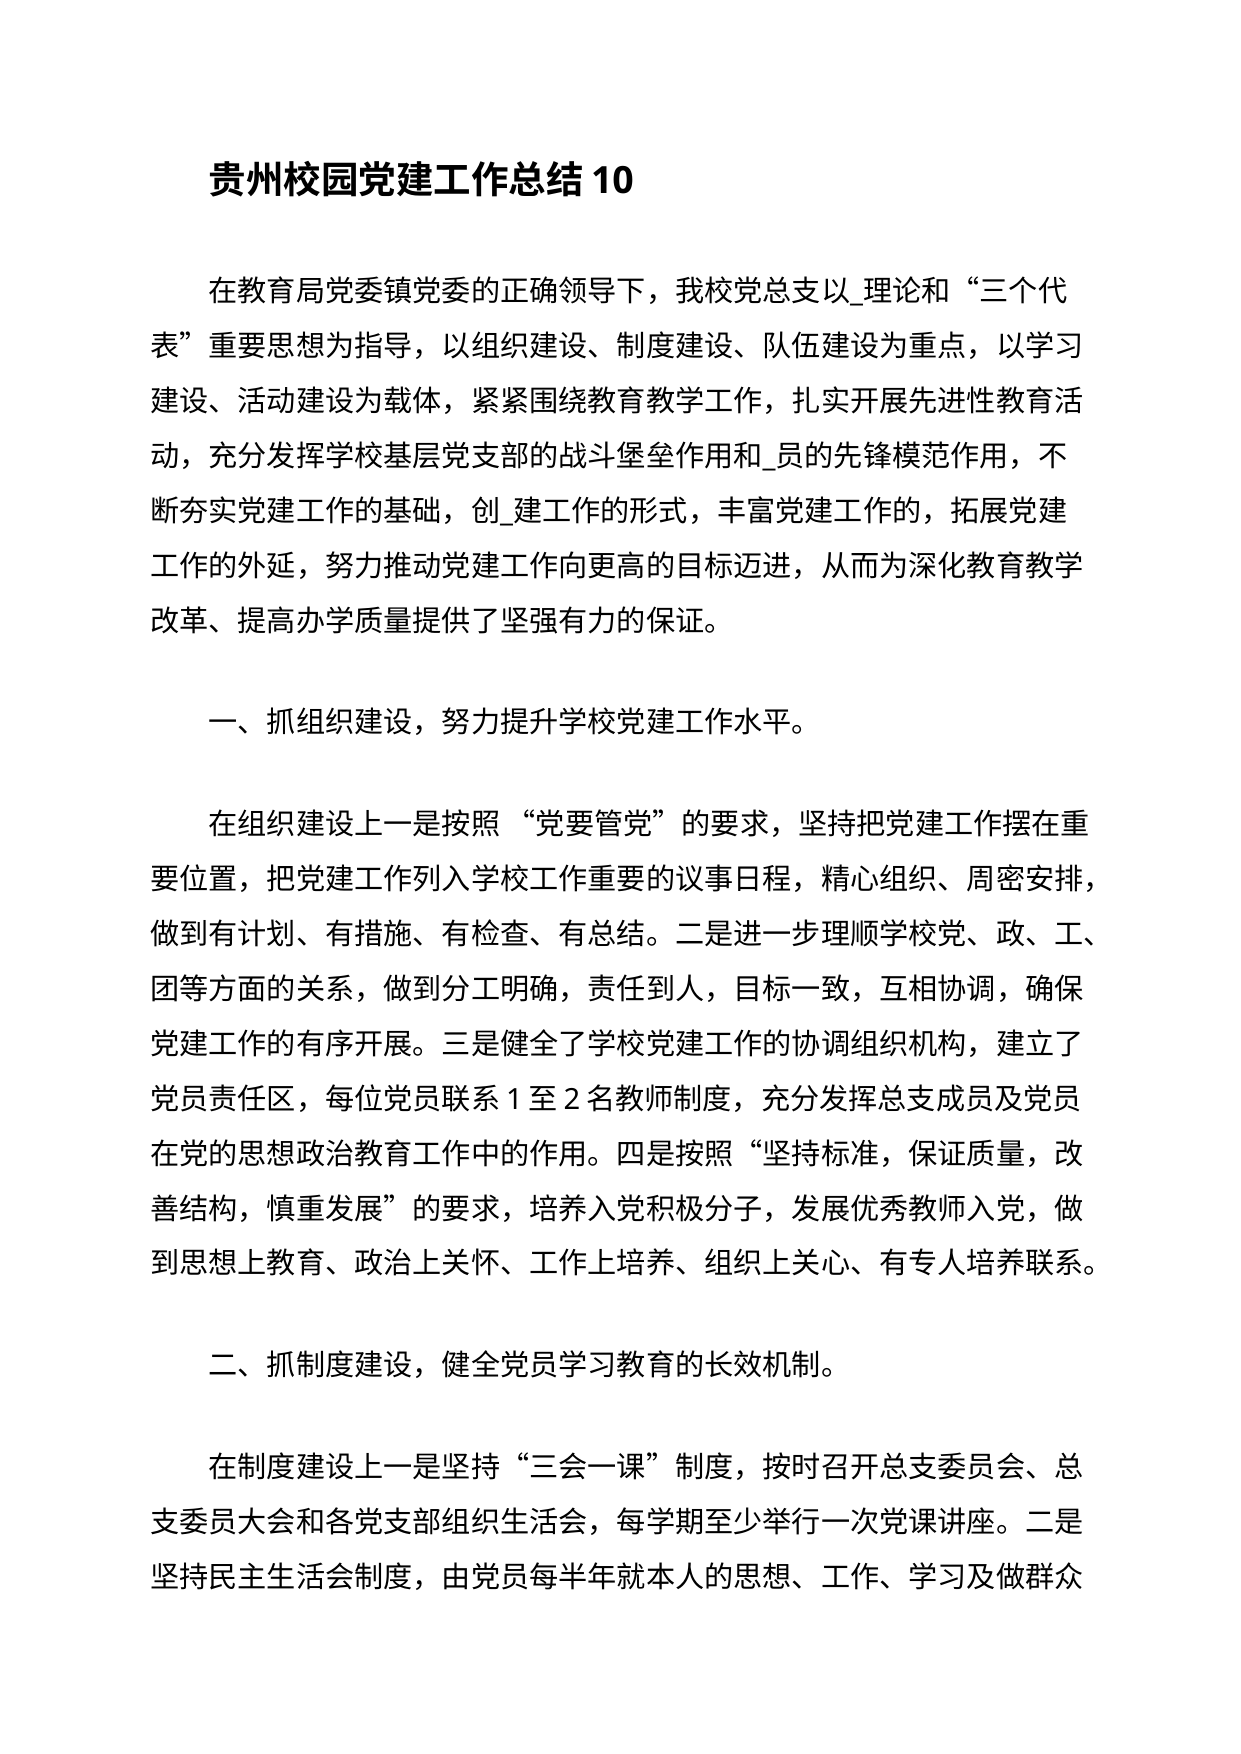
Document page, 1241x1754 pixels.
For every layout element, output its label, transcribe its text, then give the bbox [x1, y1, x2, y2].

text 在组织建设上一是按照 “党要管党”的要求，坚持把党建工作摆在重要位置，把党建工作列入学校工作重要的议事日程，精心组织、周密安排，做到有计划、有措施、有检查、有总结。二是进一步理顺学校党、政、工、团等方面的关系，做到分工明确，责任到人，目标一致，互相协调，确保党建工作的有序开展。三是健全了学校党建工作的协调组织机构，建立了党员责任区，每位党员联系1至2名教师制度，充分发挥总支成员及党员在党的思想政治教育工作中的作用。四是按照“坚持标准，保证质量，改善结构，慎重发展”的要求，培养入党积极分子，发展优秀教师入党，做到思想上教育、政治上关怀、工作上培养、组织上关心、有专人培养联系。 [150, 801, 1090, 1282]
text 二、抓制度建设，健全党员学习教育的长效机制。 [150, 1342, 1090, 1384]
text 在教育局党委镇党委的正确领导下，我校党总支以_理论和“三个代表”重要思想为指导，以组织建设、制度建设、队伍建设为重点，以学习建设、活动建设为载体，紧紧围绕教育教学工作，扎实开展先进性教育活动，充分发挥学校基层党支部的战斗堡垒作用和_员的先锋模范作用，不断夯实党建工作的基础，创_建工作的形式，丰富党建工作的，拓展党建工作的外延，努力推动党建工作向更高的目标迈进，从而为深化教育教学改革、提高办学质量提供了坚强有力的保证。 [150, 268, 1090, 639]
text 贵州校园党建工作总结10 [150, 150, 1090, 204]
text 一、抓组织建设，努力提升学校党建工作水平。 [150, 699, 1090, 741]
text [150, 1444, 1090, 1596]
